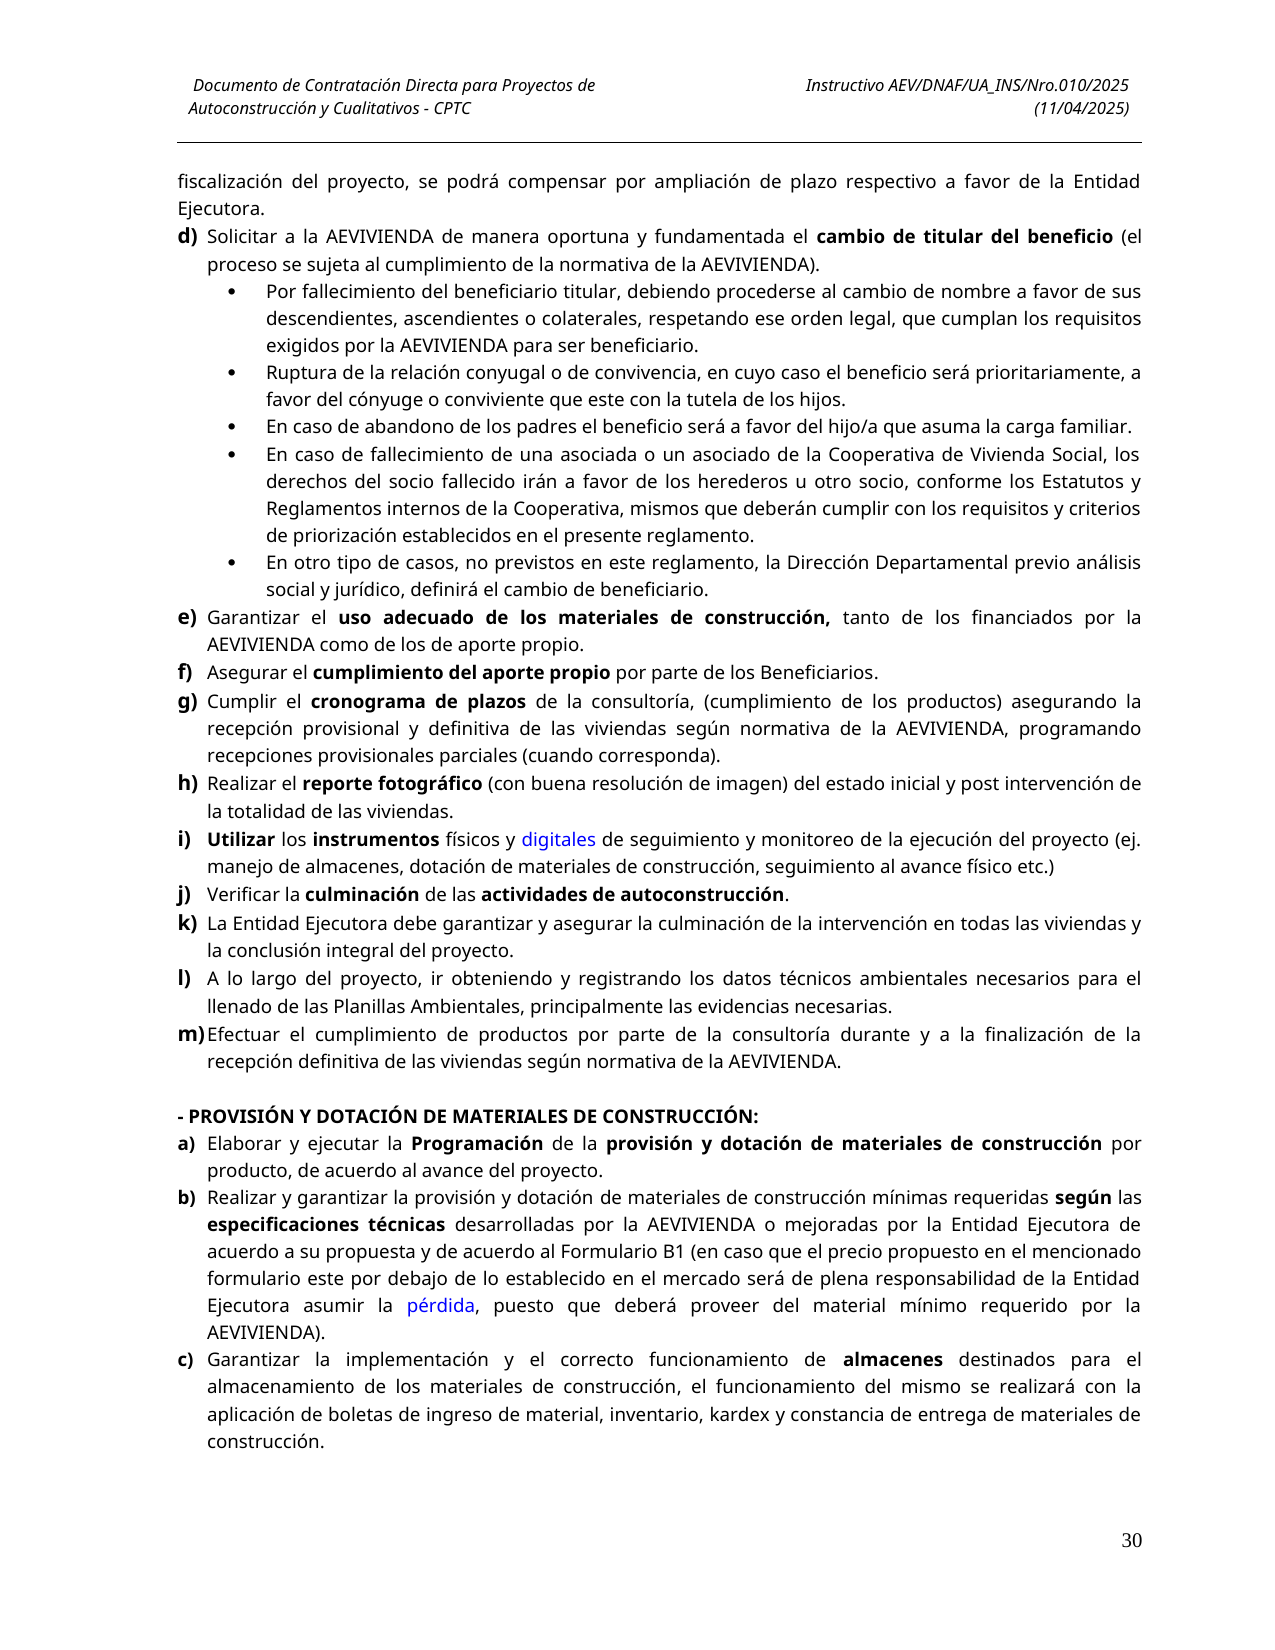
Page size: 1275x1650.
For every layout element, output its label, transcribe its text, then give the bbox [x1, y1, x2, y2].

list Por fallecimiento del beneficiario titular, debiendo procederse al cambio de nombre a favor de sus descendientes, ascendientes o colaterales, respetando ese orden legal, que cumplan los requisitos exigidos por la AEVIVIENDA para ser beneficiario. [228, 277, 1142, 358]
list La Entidad Ejecutora debe garantizar y asegurar la culminación de la intervención en todas las viviendas y la conclusión integral del proyecto. [177, 908, 1142, 963]
list Elaborar y ejecutar la Programación de la provisión y dotación de materiales de construcción por producto, de acuerdo al avance del proyecto. [177, 1128, 1142, 1183]
list Verificar la culminación de las actividades de autoconstrucción. [177, 879, 1142, 908]
list Utilizar los instrumentos físicos y digitales de seguimiento y monitoreo de la ejecución del proyecto (ej. manejo de almacenes, dotación de materiales de construcción, seguimiento al avance físico etc.) [177, 824, 1142, 879]
list Garantizar la implementación y el correcto funcionamiento de almacenes destinados para el almacenamiento de los materiales de construcción, el funcionamiento del mismo se realizará con la aplicación de boletas de ingreso de material, inventario, kardex y constancia de entrega de materiales de construcción. [177, 1345, 1142, 1453]
list En caso de fallecimiento de una asociada o un asociado de la Cooperativa de Vivienda Social, los derechos del socio fallecido irán a favor de los herederos u otro socio, conforme los Estatutos y Reglamentos internos de la Cooperativa, mismos que deberán cumplir con los requisitos y criterios de priorización establecidos en el presente reglamento. [228, 439, 1142, 548]
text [177, 167, 1142, 221]
list En otro tipo de casos, no previstos en este reglamento, la Dirección Departamental previo análisis social y jurídico, definirá el cambio de beneficiario. [228, 548, 1142, 602]
list A lo largo del proyecto, ir obteniendo y registrando los datos técnicos ambientales necesarios para el llenado de las Planillas Ambientales, principalmente las evidencias necesarias. [177, 963, 1142, 1019]
list Efectuar el cumplimiento de productos por parte de la consultoría durante y a la finalización de la recepción definitiva de las viviendas según normativa de la AEVIVIENDA. [177, 1019, 1142, 1074]
list Asegurar el cumplimiento del aporte propio por parte de los Beneficiarios. [177, 657, 1142, 686]
text - PROVISIÓN Y DOTACIÓN DE MATERIALES DE CONSTRUCCIÓN: [177, 1101, 1142, 1128]
list Realizar y garantizar la provisión y dotación de materiales de construcción mínimas requeridas según las especificaciones técnicas desarrolladas por la AEVIVIENDA o mejoradas por la Entidad Ejecutora de acuerdo a su propuesta y de acuerdo al Formulario B1 (en caso que el precio propuesto en el mencionado formulario este por debajo de lo establecido en el mercado será de plena responsabilidad de la Entidad Ejecutora asumir la pérdida, puesto que deberá proveer del material mínimo requerido por la AEVIVIENDA). [177, 1183, 1142, 1345]
list Cumplir el cronograma de plazos de la consultoría, (cumplimiento de los productos) asegurando la recepción provisional y definitiva de las viviendas según normativa de la AEVIVIENDA, programando recepciones provisionales parciales (cuando corresponda). [177, 686, 1142, 768]
list En caso de abandono de los padres el beneficio será a favor del hijo/a que asuma la carga familiar. [228, 412, 1142, 439]
list Ruptura de la relación conyugal o de convivencia, en cuyo caso el beneficio será prioritariamente, a favor del cónyuge o conviviente que este con la tutela de los hijos. [228, 358, 1142, 412]
list Garantizar el uso adecuado de los materiales de construcción, tanto de los financiados por la AEVIVIENDA como de los de aporte propio. [177, 602, 1142, 657]
list Solicitar a la AEVIVIENDA de manera oportuna y fundamentada el cambio de titular del beneficio (el proceso se sujeta al cumplimiento de la normativa de la AEVIVIENDA). [177, 221, 1142, 277]
list Realizar el reporte fotográfico (con buena resolución de imagen) del estado inicial y post intervención de la totalidad de las viviendas. [177, 768, 1142, 824]
